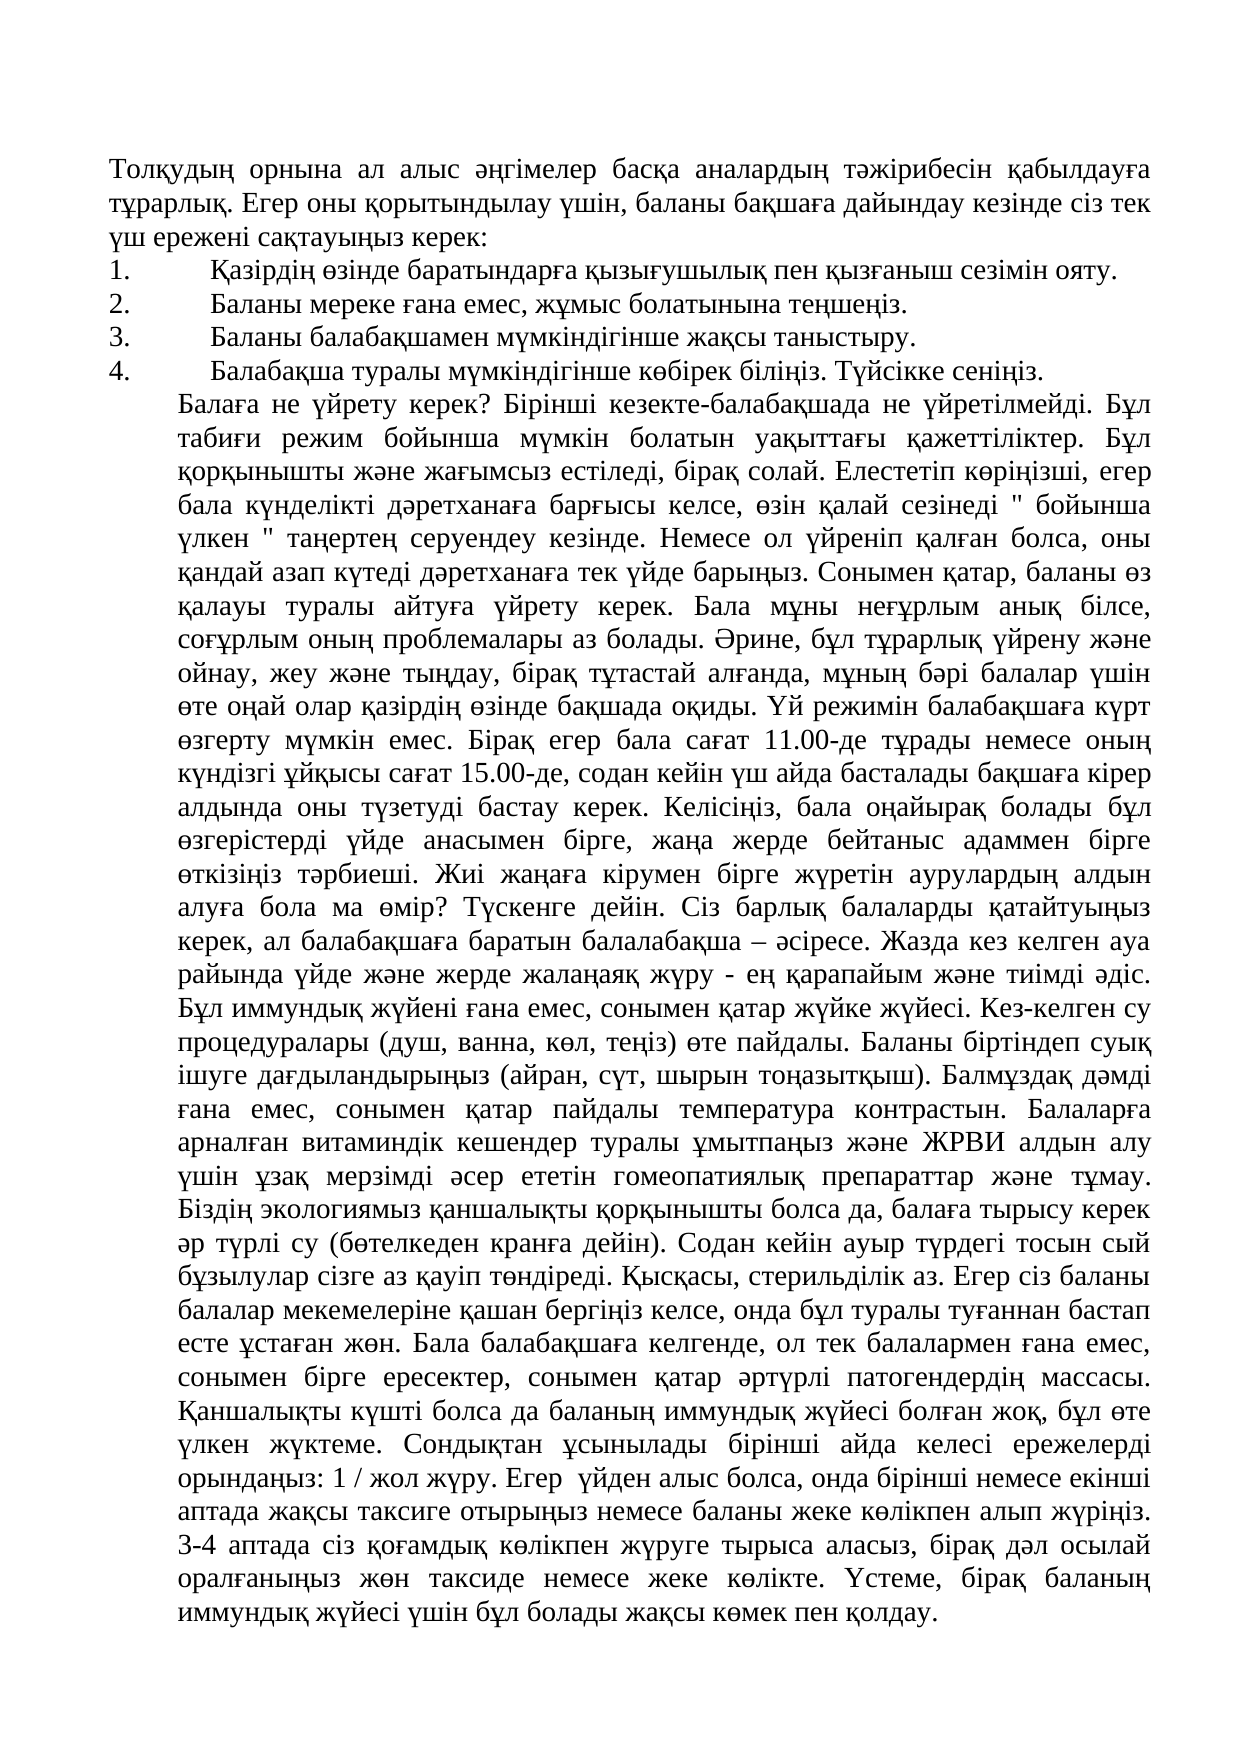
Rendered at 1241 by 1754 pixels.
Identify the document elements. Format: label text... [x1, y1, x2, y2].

list Баланы балабақшамен мүмкіндігінше жақсы таныстыру. [108, 319, 1152, 353]
text Толқудың орнына ал алыс әңгімелер басқа аналардың тәжірибесін қабылдауға тұрарлық. Егер оны қорытындылау үшін, баланы бақшаға дайындау кезінде сіз тек үш ережені сақтауыңыз керек: [108, 152, 1152, 252]
list Қазірдің өзінде баратындарға қызығушылық пен қызғаныш сезімін ояту. [108, 252, 1152, 286]
list Балаға не үйрету керек? Бірінші кезекте-балабақшада не үйретілмейді. Бұл табиғи режим бойынша мүмкін болатын уақыттағы қажеттіліктер. Бұл қорқынышты және жағымсыз естіледі, бірақ солай. Елестетіп көріңізші, егер бала күнделікті дәретханаға барғысы келсе, өзін қалай сезінеді " бойынша үлкен " таңертең серуендеу кезінде. Немесе ол үйреніп қалған болса, оны қандай азап күтеді дәретханаға тек үйде барыңыз. Сонымен қатар, баланы өз қалауы туралы айтуға үйрету керек. Бала мұны неғұрлым анық білсе, соғұрлым оның проблемалары аз болады. Әрине, бұл тұрарлық үйрену және ойнау, жеу және тыңдау, бірақ тұтастай алғанда, мұның бәрі балалар үшін өте оңай олар қазірдің өзінде бақшада оқиды. Үй режимін балабақшаға күрт өзгерту мүмкін емес. Бірақ егер бала сағат 11.00-де тұрады немесе оның күндізгі ұйқысы сағат 15.00-де, содан кейін үш айда басталады бақшаға кірер алдында оны түзетуді бастау керек. Келісіңіз, бала оңайырақ болады бұл өзгерістерді үйде анасымен бірге, жаңа жерде бейтаныс адаммен бірге өткізіңіз тәрбиеші. Жиі жаңаға кірумен бірге жүретін аурулардың алдын алуға бола ма өмір? Түскенге дейін. Сіз барлық балаларды қатайтуыңыз керек, ал балабақшаға баратын балалабақша – әсіресе. Жазда кез келген ауа райында үйде және жерде жалаңаяқ жүру - ең қарапайым және тиімді әдіс. Бұл иммундық жүйені ғана емес, сонымен қатар жүйке жүйесі. Кез-келген су процедуралары (душ, ванна, көл, теңіз) өте пайдалы. Баланы біртіндеп суық ішуге дағдыландырыңыз (айран, сүт, шырын тоңазытқыш). Балмұздақ дәмді ғана емес, сонымен қатар пайдалы температура контрастын. Балаларға арналған витаминдік кешендер туралы ұмытпаңыз және ЖРВИ алдын алу үшін ұзақ мерзімді әсер ететін гомеопатиялық препараттар және тұмау. Біздің экологиямыз қаншалықты қорқынышты болса да, балаға тырысу керек әр түрлі су (бөтелкеден кранға дейін). Содан кейін ауыр түрдегі тосын сый бұзылулар сізге аз қауіп төндіреді. Қысқасы, стерильділік аз. Егер сіз баланы балалар мекемелеріне қашан бергіңіз келсе, онда бұл туралы туғаннан бастап есте ұстаған жөн. Бала балабақшаға келгенде, ол тек балалармен ғана емес, сонымен бірге ересектер, сонымен қатар әртүрлі патогендердің массасы. Қаншалықты күшті болса да баланың иммундық жүйесі болған жоқ, бұл өте үлкен жүктеме. Сондықтан ұсынылады бірінші айда келесі ережелерді орындаңыз: 1 / жол жүру. Егер үйден алыс болса, онда бірінші немесе екінші аптада жақсы таксиге отырыңыз немесе баланы жеке көлікпен алып жүріңіз. 3-4 аптада сіз қоғамдық көлікпен жүруге тырыса аласыз, бірақ дәл осылай оралғаныңыз жөн таксиде немесе жеке көлікте. Үстеме, бірақ баланың иммундық жүйесі үшін бұл болады жақсы көмек пен қолдау. [177, 386, 1152, 1627]
list Балабақша туралы мүмкіндігінше көбірек біліңіз. Түйсікке сеніңіз. [108, 353, 1152, 386]
list Баланы мереке ғана емес, жұмыс болатынына теңшеңіз. [108, 286, 1152, 319]
